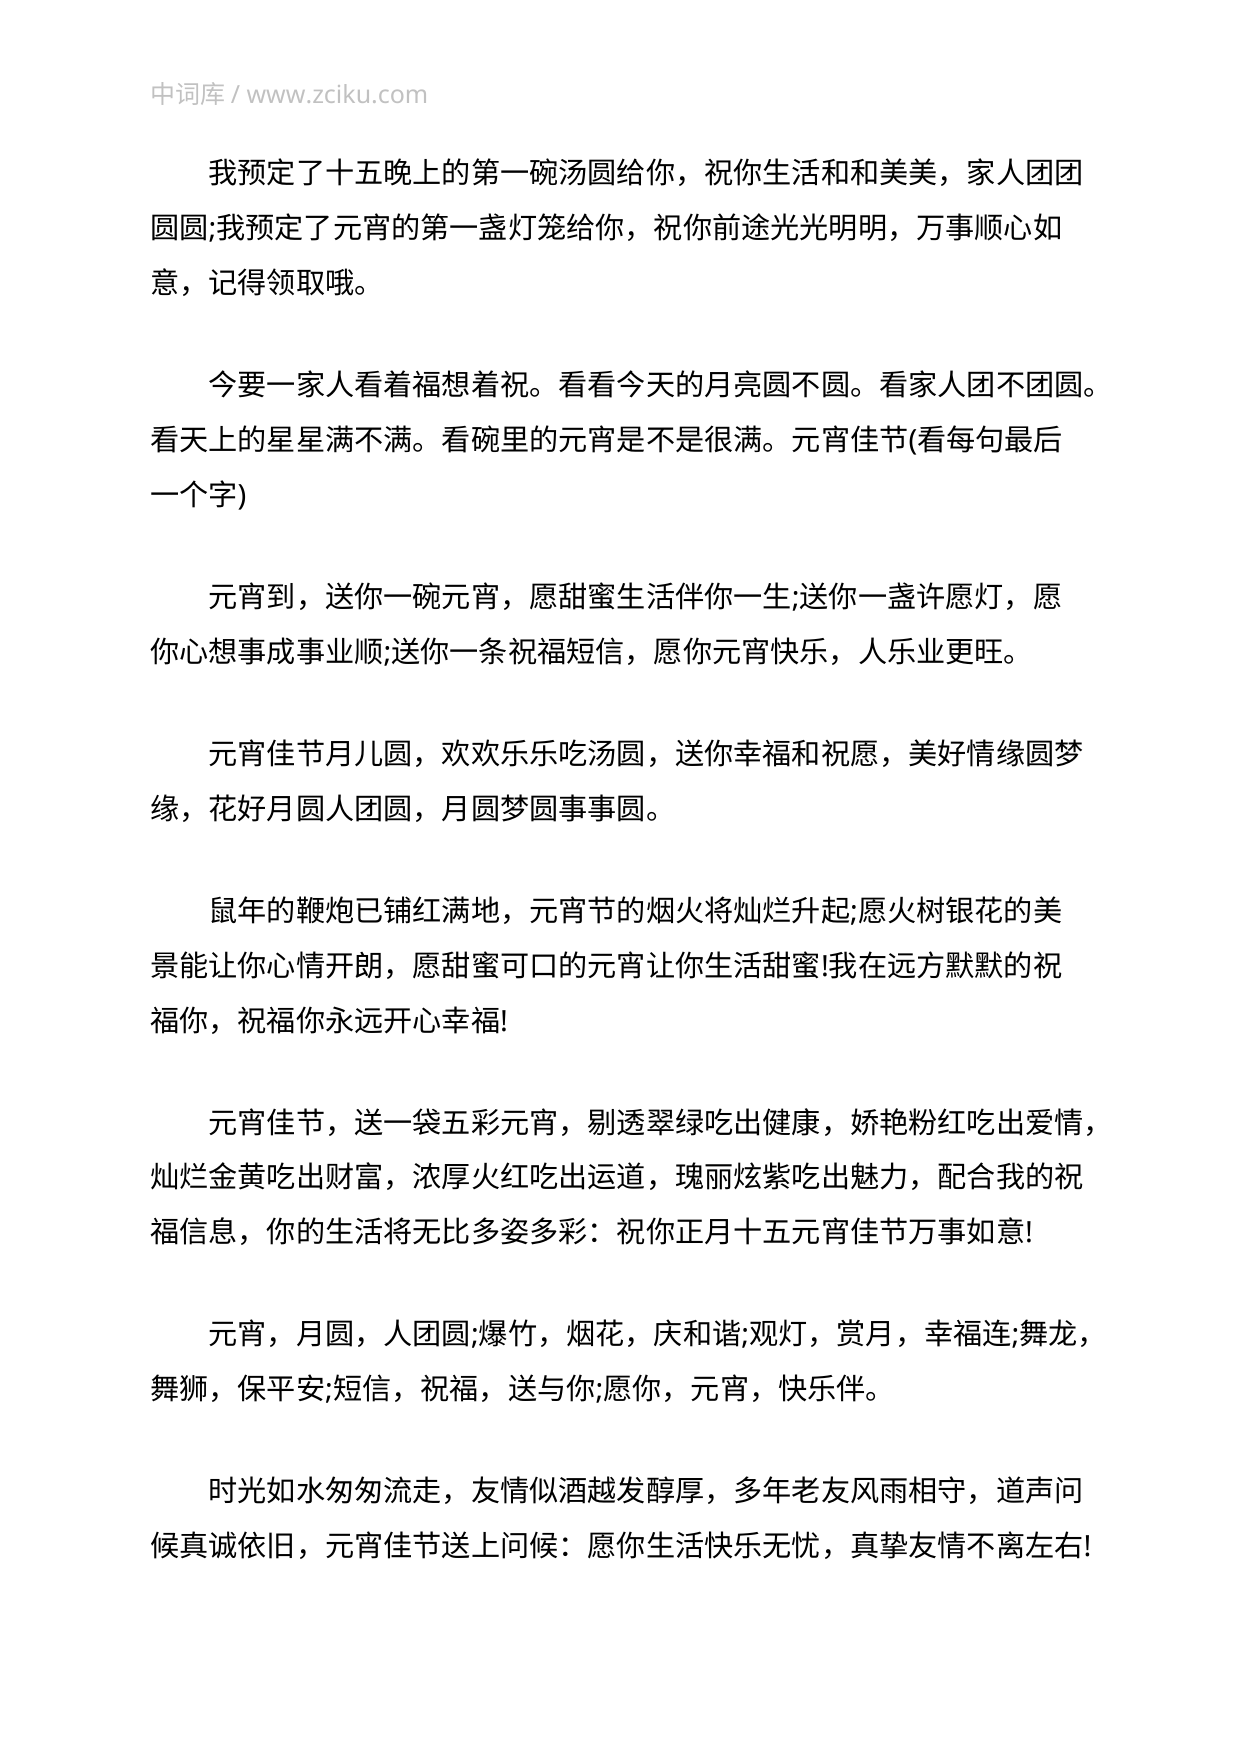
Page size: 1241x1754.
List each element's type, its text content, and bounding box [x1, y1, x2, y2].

text 元宵，月圆，人团圆;爆竹，烟花，庆和谐;观灯，赏月，幸福连;舞龙，舞狮，保平安;短信，祝福，送与你;愿你，元宵，快乐伴。 [150, 1311, 1090, 1408]
text 今要一家人看着福想着祝。看看今天的月亮圆不圆。看家人团不团圆。看天上的星星满不满。看碗里的元宵是不是很满。元宵佳节(看每句最后一个字) [150, 362, 1090, 514]
text 我预定了十五晚上的第一碗汤圆给你，祝你生活和和美美，家人团团圆圆;我预定了元宵的第一盏灯笼给你，祝你前途光光明明，万事顺心如意，记得领取哦。 [150, 150, 1090, 302]
text 元宵佳节，送一袋五彩元宵，剔透翠绿吃出健康，娇艳粉红吃出爱情，灿烂金黄吃出财富，浓厚火红吃出运道，瑰丽炫紫吃出魅力，配合我的祝福信息，你的生活将无比多姿多彩：祝你正月十五元宵佳节万事如意! [150, 1099, 1090, 1251]
text 元宵到，送你一碗元宵，愿甜蜜生活伴你一生;送你一盏许愿灯，愿你心想事成事业顺;送你一条祝福短信，愿你元宵快乐，人乐业更旺。 [150, 573, 1090, 671]
text 鼠年的鞭炮已铺红满地，元宵节的烟火将灿烂升起;愿火树银花的美景能让你心情开朗，愿甜蜜可口的元宵让你生活甜蜜!我在远方默默的祝福你，祝福你永远开心幸福! [150, 887, 1090, 1039]
text 元宵佳节月儿圆，欢欢乐乐吃汤圆，送你幸福和祝愿，美好情缘圆梦缘，花好月圆人团圆，月圆梦圆事事圆。 [150, 731, 1090, 828]
text 时光如水匆匆流走，友情似酒越发醇厚，多年老友风雨相守，道声问候真诚依旧，元宵佳节送上问候：愿你生活快乐无忧，真挚友情不离左右! [150, 1468, 1090, 1565]
